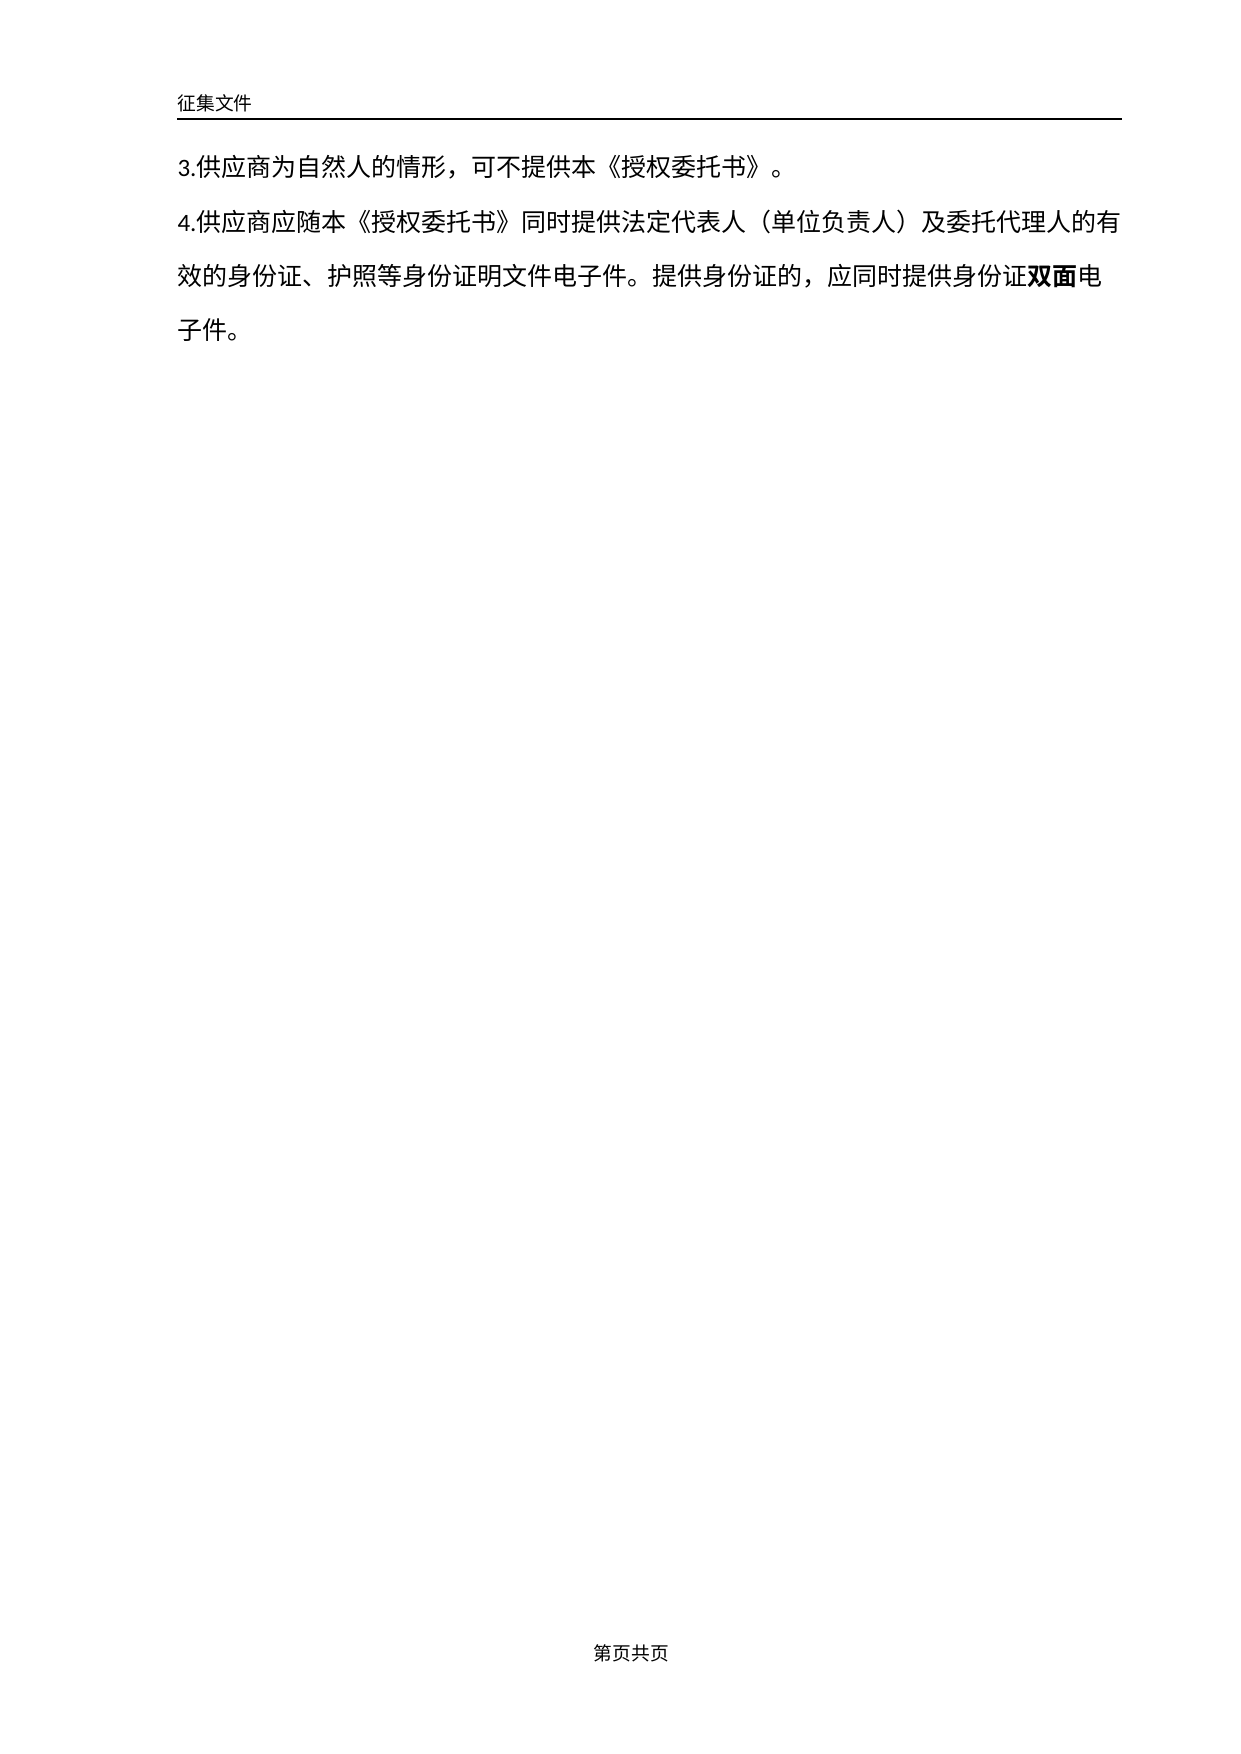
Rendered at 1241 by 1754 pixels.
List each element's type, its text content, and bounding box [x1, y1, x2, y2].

text 3.供应商为自然人的情形，可不提供本《授权委托书》。 [177, 148, 1122, 184]
text 4.供应商应随本《授权委托书》同时提供法定代表人（单位负责人）及委托代理人的有效的身份证、护照等身份证明文件电子件。提供身份证的，应同时提供身份证双面电子件。 [177, 202, 1122, 347]
